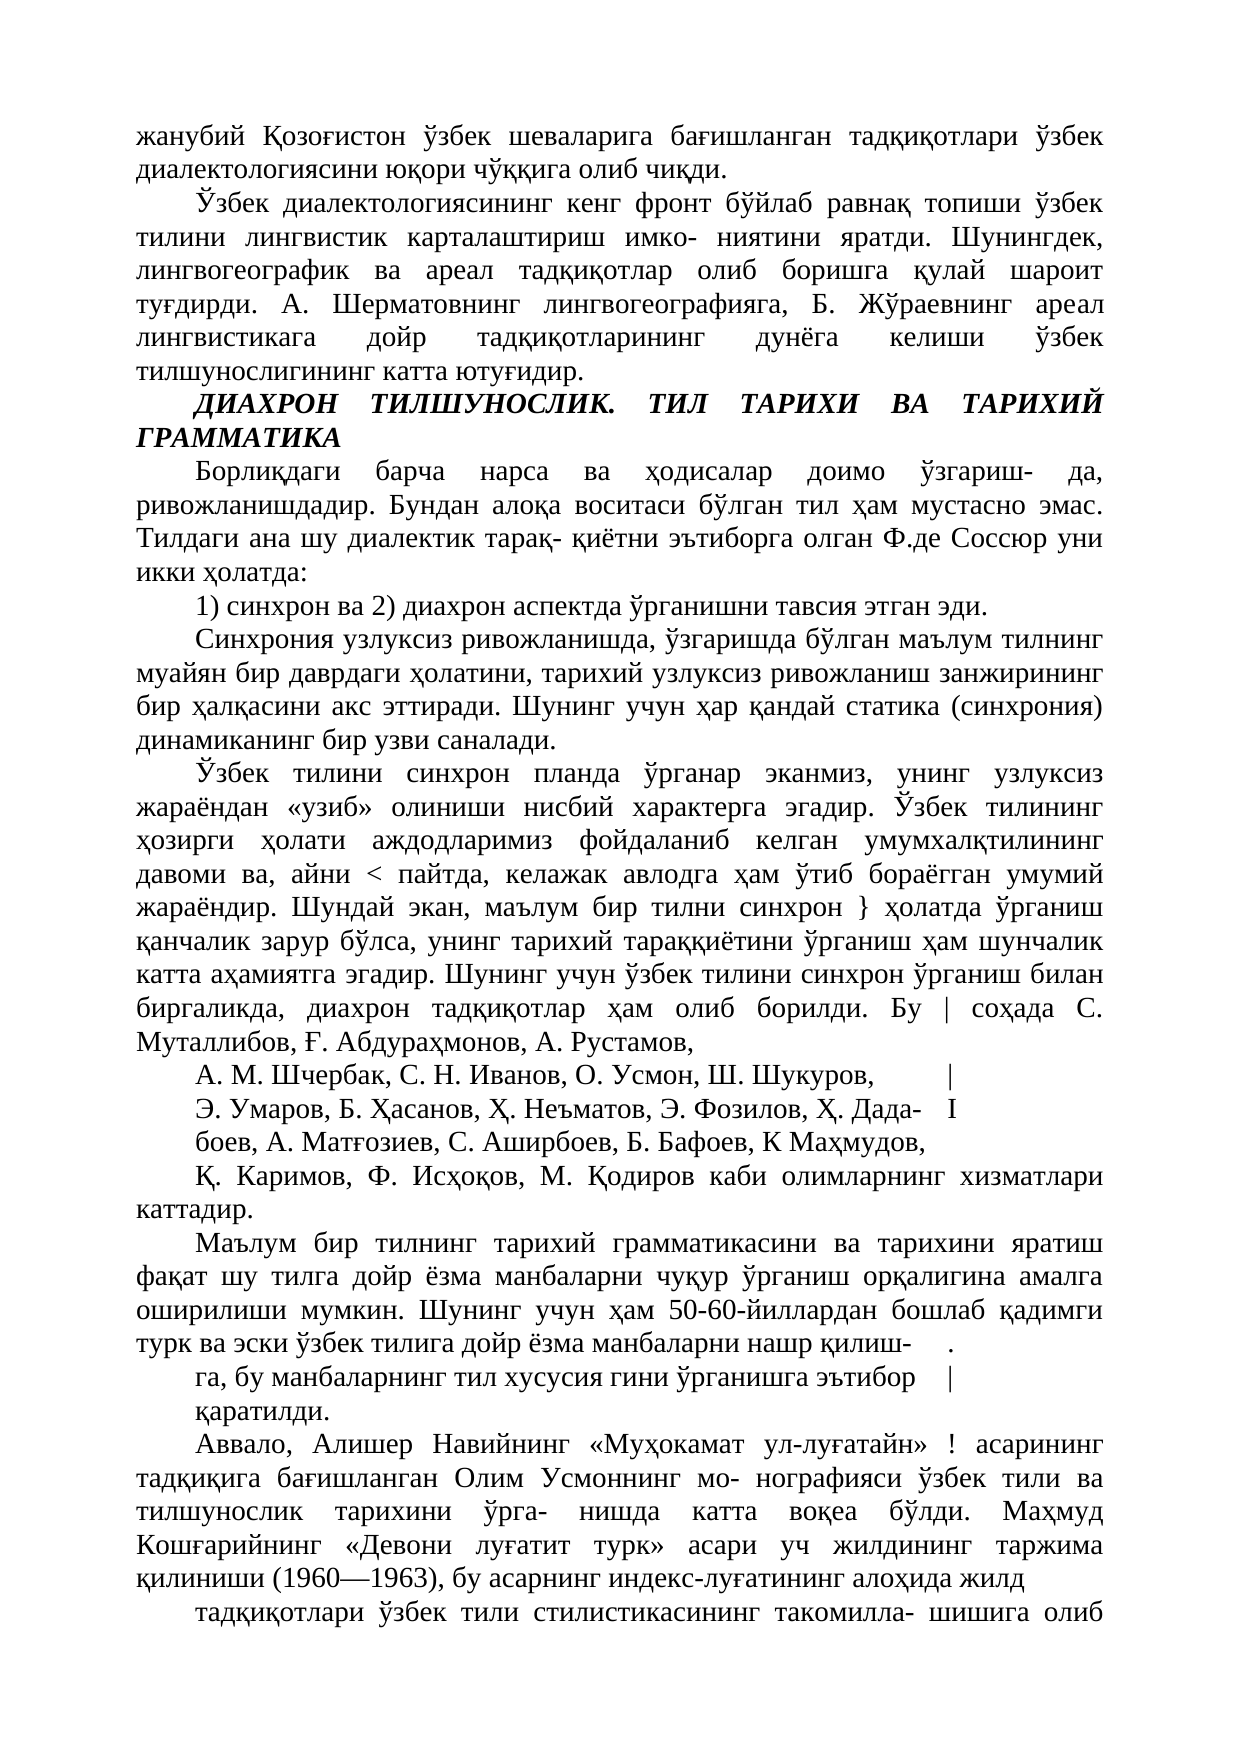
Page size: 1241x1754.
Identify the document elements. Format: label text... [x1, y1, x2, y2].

text Маълум бир тилнинг тарихий грамматикасини ва тарихини яратиш фақат шу тилга дойр ёзма манбаларни чуқур ўрганиш орқалигина амалга оширилиши мумкин. Шунинг учун ҳам 50-60-йиллардан бошлаб қадимги турк ва эски ўзбек тилига дойр ёзма манбаларни нашр қилиш- . [136, 1225, 1104, 1359]
text боев, А. Матғозиев, С. Аширбоев, Б. Бафоев, К Маҳмудов, [136, 1124, 1104, 1158]
text Аввало, Алишер Навийнинг «Муҳокамат ул-луғатайн» ! асарининг тадқиқига бағишланган Олим Усмоннинг мо- нографияси ўзбек тили ва тилшунослик тарихини ўрга- нишда катта воқеа бўлди. Маҳмуд Кошғарийнинг «Девони луғатит турк» асари уч жилдининг таржима қилиниши (1960—1963), бу асарнинг индекс-луғатининг алоҳида жилд [136, 1426, 1104, 1594]
text га, бу манбаларнинг тил хусусия гини ўрганишга эътибор | [136, 1359, 1104, 1393]
text Ўзбек тилини синхрон планда ўрганар эканмиз, унинг узлуксиз жараёндан «узиб» олиниши нисбий характерга эгадир. Ўзбек тилининг ҳозирги ҳолати аждодларимиз фойдаланиб келган умумхалқтилининг давоми ва, айни < пайтда, келажак авлодга ҳам ўтиб бораёгган умумий жараёндир. Шундай экан, маълум бир тилни синхрон } ҳолатда ўрганиш қанчалик зарур бўлса, унинг тарихий тараққиётини ўрганиш ҳам шунчалик катта аҳамиятга эгадир. Шунинг учун ўзбек тилини синхрон ўрганиш билан биргаликда, диахрон тадқиқотлар ҳам олиб борилди. Бу | соҳада С. Муталлибов, Ғ. Абдураҳмонов, А. Рустамов, [136, 755, 1104, 1057]
text Борлиқдаги барча нарса ва ҳодисалар доимо ўзгариш- да, ривожланишдадир. Бундан алоқа воситаси бўлган тил ҳам мустасно эмас. Тилдаги ана шу диалектик тарақ- қиётни эътиборга олган Ф.де Соссюр уни икки ҳолатда: [136, 453, 1104, 588]
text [136, 118, 1104, 185]
text 1) синхрон ва 2) диахрон аспектда ўрганишни тавсия этган эди. [136, 588, 1104, 621]
text ДИАХРОН ТИЛШУНОСЛИК. ТИЛ ТАРИХИ ВА ТАРИХИЙ ГРАММАТИКА [136, 386, 1104, 453]
text Қ. Каримов, Ф. Исҳоқов, М. Қодиров каби олимларнинг хизматлари каттадир. [136, 1158, 1104, 1225]
text А. М. Шчербак, С. Н. Иванов, О. Усмон, Ш. Шукуров, | [136, 1057, 1104, 1091]
text Э. Умаров, Б. Ҳасанов, Ҳ. Неъматов, Э. Фозилов, Ҳ. Дада- I [136, 1091, 1104, 1124]
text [136, 1594, 1104, 1627]
text қаратилди. [136, 1393, 1104, 1426]
text Синхрония узлуксиз ривожланишда, ўзгаришда бўлган маълум тилнинг муайян бир даврдаги ҳолатини, тарихий узлуксиз ривожланиш занжирининг бир ҳалқасини акс эттиради. Шунинг учун ҳар қандай статика (синхрония) динамиканинг бир узви саналади. [136, 621, 1104, 755]
text Ўзбек диалектологиясининг кенг фронт бўйлаб равнақ топиши ўзбек тилини лингвистик карталаштириш имко- ниятини яратди. Шунингдек, лингвогеографик ва ареал тадқиқотлар олиб боришга қулай шароит туғдирди. А. Шерматовнинг лингвогеографияга, Б. Жўраевнинг ареал лингвистикага дойр тадқиқотларининг дунёга келиши ўзбек тилшунослигининг катта ютуғидир. [136, 185, 1104, 386]
